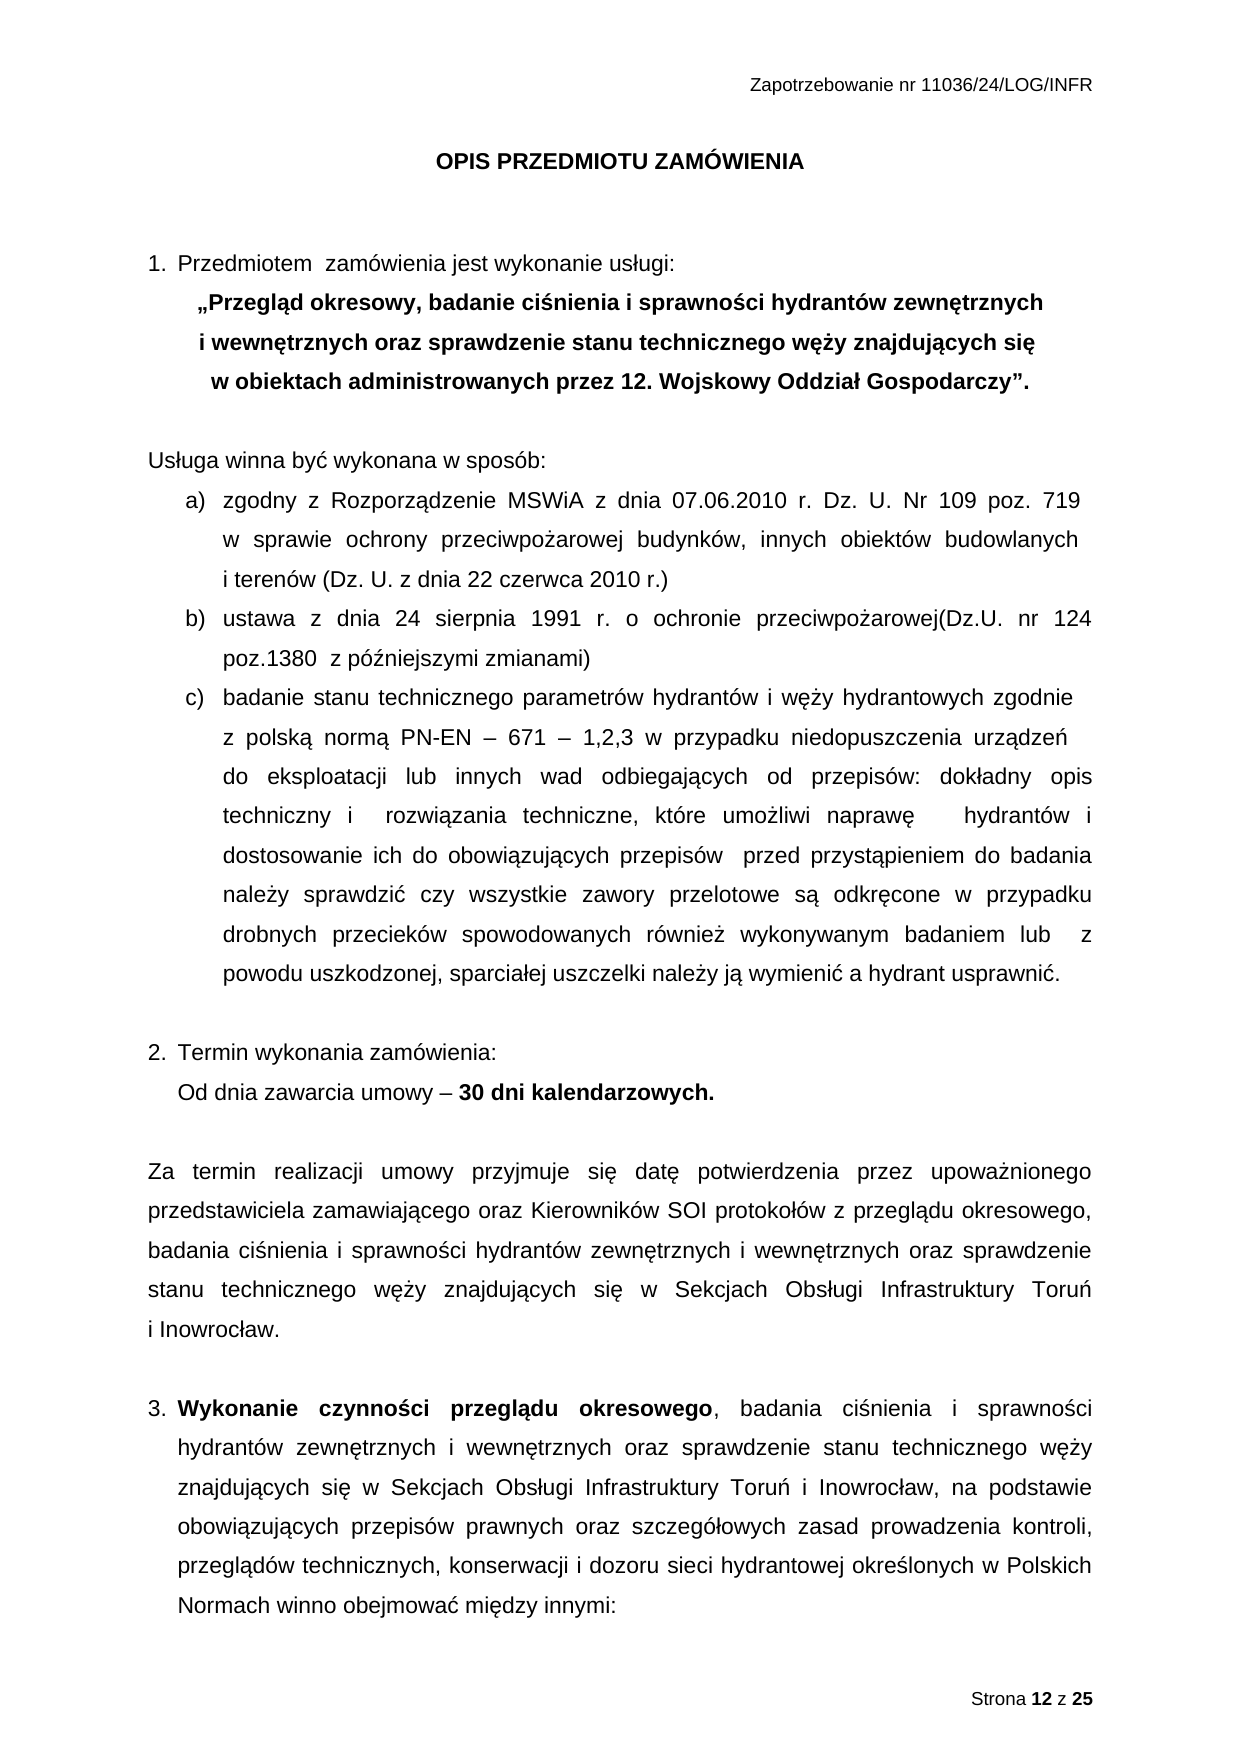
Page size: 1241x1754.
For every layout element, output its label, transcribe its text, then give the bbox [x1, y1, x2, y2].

text Za termin realizacji umowy przyjmuje się datę potwierdzenia przez upoważnionego przedstawiciela zamawiającego oraz Kierowników SOI protokołów z przeglądu okresowego, badania ciśnienia i sprawności hydrantów zewnętrznych i wewnętrznych oraz sprawdzenie stanu technicznego węży znajdujących się w Sekcjach Obsługi Infrastruktury Toruń i Inowrocław. [148, 1158, 1093, 1342]
list ustawa z dnia 24 sierpnia 1991 r. o ochronie przeciwpożarowej(Dz.U. nr 124 poz.1380 z późniejszymi zmianami) [185, 605, 1093, 671]
text Od dnia zawarcia umowy – 30 dni kalendarzowych. [177, 1079, 1093, 1105]
list badanie stanu technicznego parametrów hydrantów i węży hydrantowych zgodnie z polską normą PN-EN – 671 – 1,2,3 w przypadku niedopuszczenia urządzeń do eksploatacji lub innych wad odbiegających od przepisów: dokładny opis techniczny i rozwiązania techniczne, które umożliwi naprawę hydrantów i dostosowanie ich do obowiązujących przepisów przed przystąpieniem do badania należy sprawdzić czy wszystkie zawory przelotowe są odkręcone w przypadku drobnych przecieków spowodowanych również wykonywanym badaniem lub z powodu uszkodzonej, sparciałej uszczelki należy ją wymienić a hydrant usprawnić. [185, 684, 1093, 987]
list zgodny z Rozporządzenie MSWiA z dnia 07.06.2010 r. Dz. U. Nr 109 poz. 719 w sprawie ochrony przeciwpożarowej budynków, innych obiektów budowlanych i terenów (Dz. U. z dnia 22 czerwca 2010 r.) [185, 487, 1093, 592]
text Usługa winna być wykonana w sposób: [148, 447, 1093, 473]
list Wykonanie czynności przeglądu okresowego, badania ciśnienia i sprawności hydrantów zewnętrznych i wewnętrznych oraz sprawdzenie stanu technicznego węży znajdujących się w Sekcjach Obsługi Infrastruktury Toruń i Inowrocław, na podstawie obowiązujących przepisów prawnych oraz szczegółowych zasad prowadzenia kontroli, przeglądów technicznych, konserwacji i dozoru sieci hydrantowej określonych w Polskich Normach winno obejmować między innymi: [148, 1394, 1093, 1618]
list Przedmiotem zamówienia jest wykonanie usługi: [148, 250, 1093, 276]
list Termin wykonania zamówienia: [148, 1039, 1093, 1066]
text i wewnętrznych oraz sprawdzenie stanu technicznego węży znajdujących się w obiektach administrowanych przez 12. Wojskowy Oddział Gospodarczy”. [148, 329, 1093, 394]
text OPIS PRZEDMIOTU ZAMÓWIENIA [148, 148, 1093, 174]
text „Przegląd okresowy, badanie ciśnienia i sprawności hydrantów zewnętrznych [148, 289, 1093, 316]
